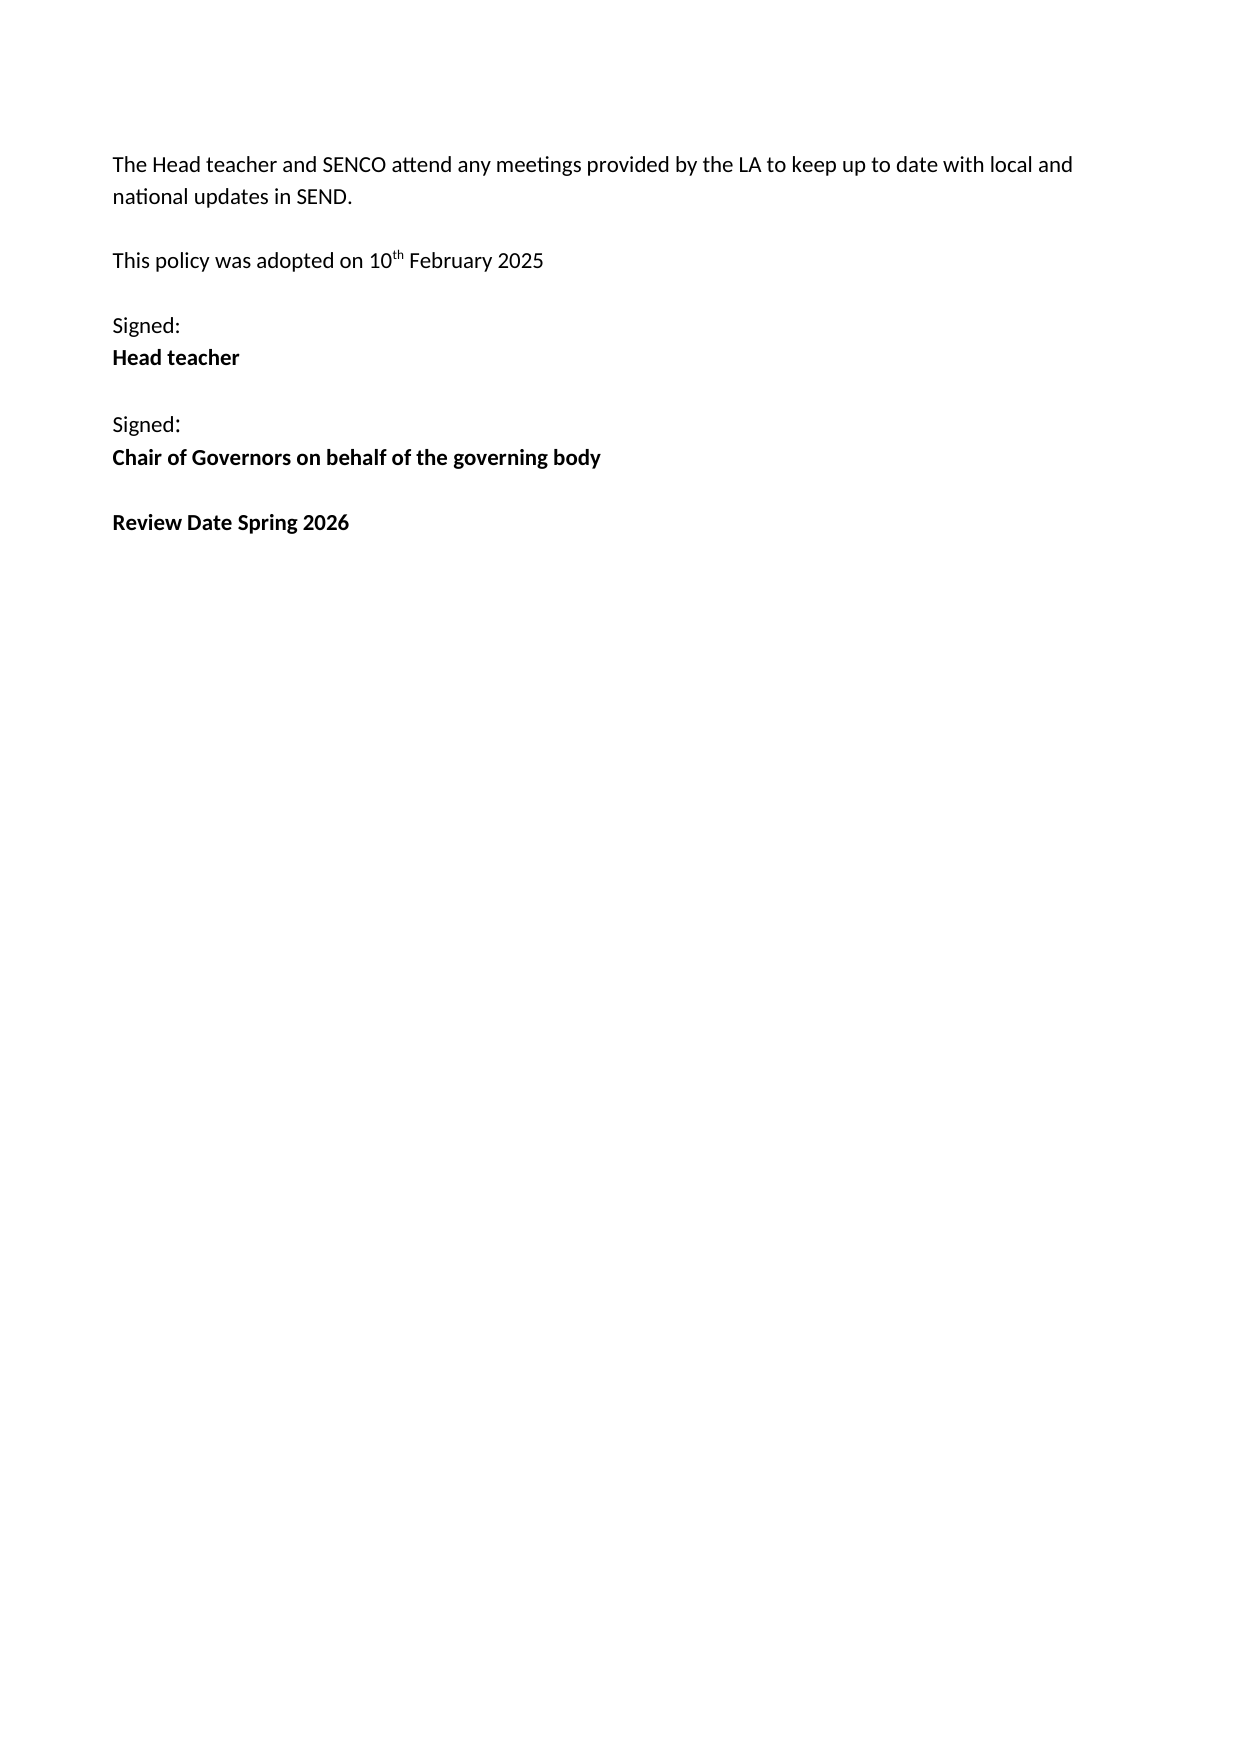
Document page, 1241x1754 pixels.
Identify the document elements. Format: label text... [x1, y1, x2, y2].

text Signed: [112, 311, 1128, 339]
text Review Date Spring 2026 [112, 508, 1128, 536]
text Head teacher [112, 343, 1128, 371]
text This policy was adopted on 10th February 2025 [112, 247, 1128, 274]
text Signed: [112, 407, 1128, 439]
text The Head teacher and SENCO attend any meetings provided by the LA to keep up to date with local and national updates in SEND. [112, 150, 1128, 210]
text Chair of Governors on behalf of the governing body [112, 443, 1128, 471]
